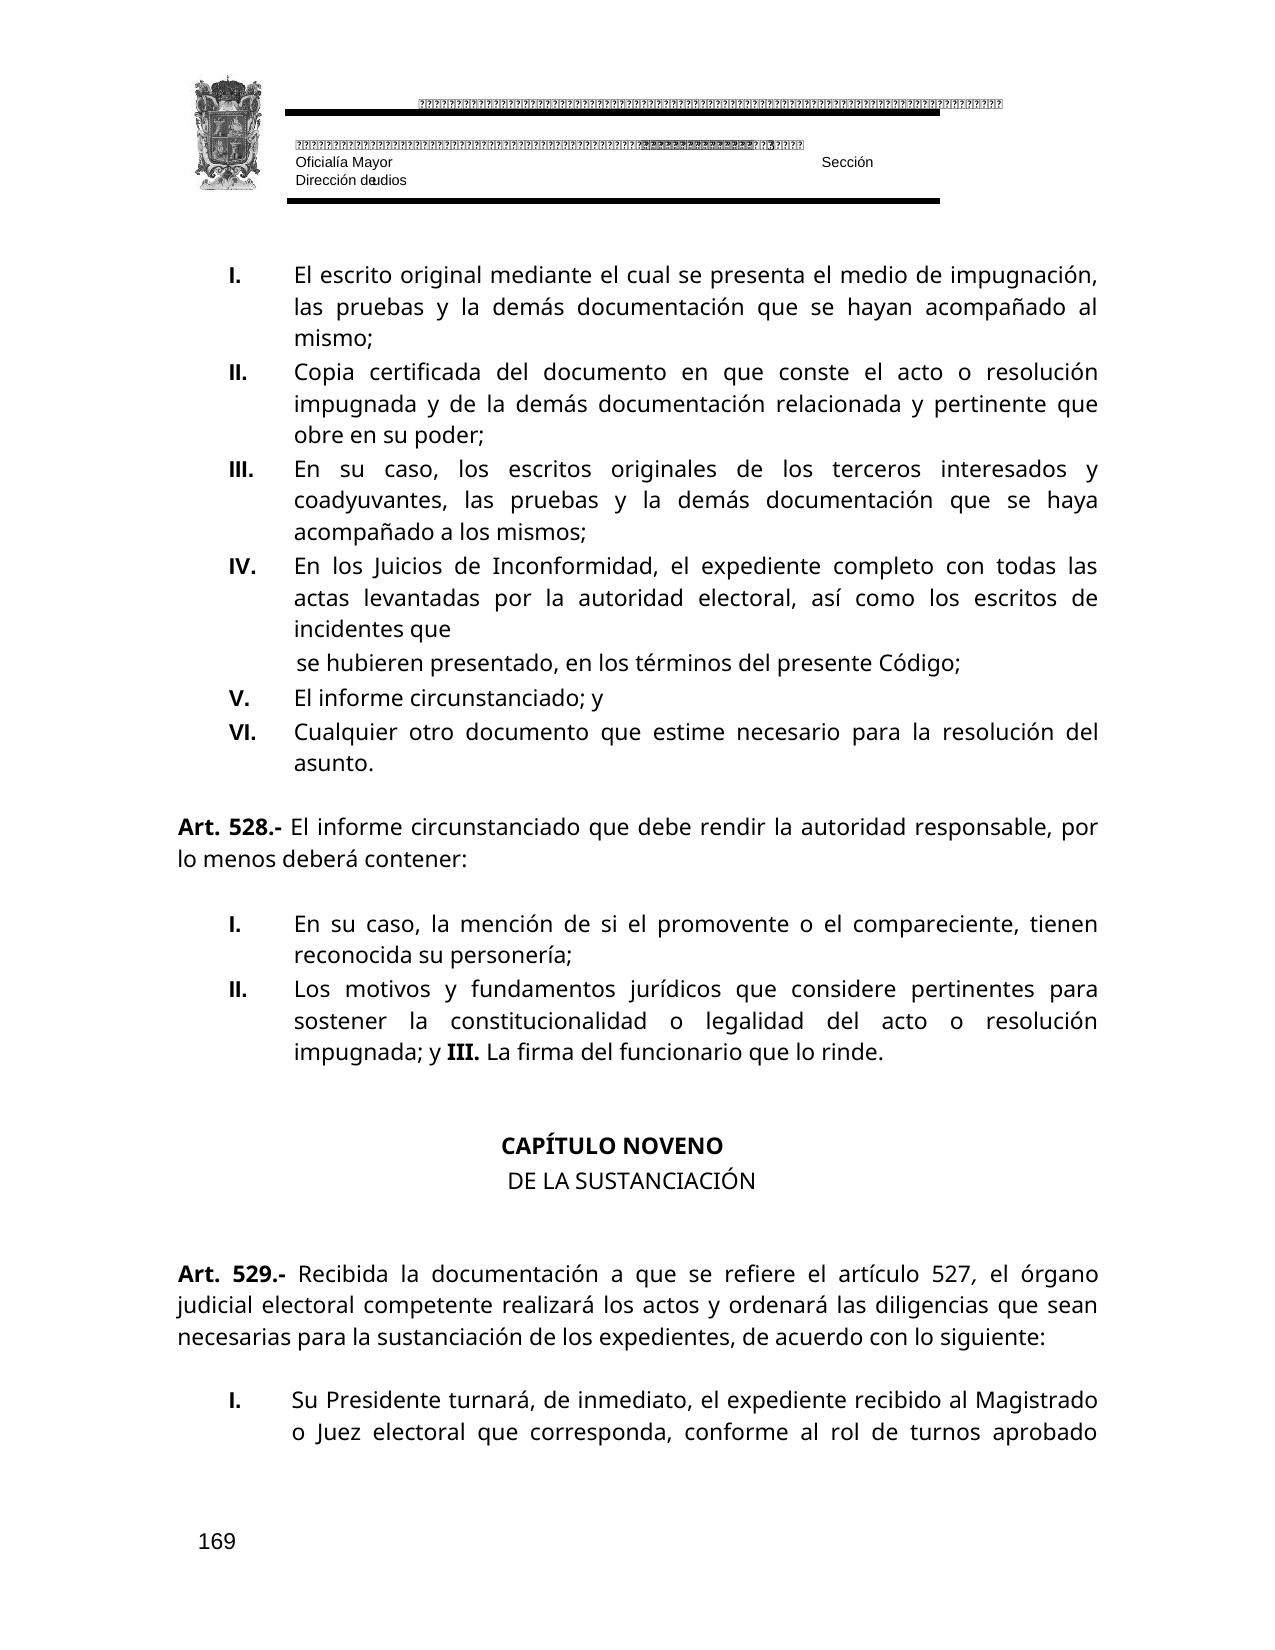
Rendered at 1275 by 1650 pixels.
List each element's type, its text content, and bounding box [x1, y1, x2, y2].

text DE LA SUSTANCIACIÓN [164, 1165, 1099, 1196]
list Los motivos y fundamentos jurídicos que considere pertinentes para sostener la constitucionalidad o legalidad del acto o resolución impugnada; y III. La firma del funcionario que lo rinde. [228, 973, 1099, 1067]
list El escrito original mediante el cual se presenta el medio de impugnación, las pruebas y la demás documentación que se hayan acompañado al mismo; [228, 259, 1099, 353]
list Cualquier otro documento que estime necesario para la resolución del asunto. [228, 716, 1099, 779]
text se hubieren presentado, en los términos del presente Código; [295, 647, 1099, 678]
picture [183, 73, 272, 199]
list En los Juicios de Inconformidad, el expediente completo con todas las actas levantadas por la autoridad electoral, así como los escritos de incidentes que [228, 550, 1099, 644]
list En su caso, la mención de si el promovente o el compareciente, tienen reconocida su personería; [228, 908, 1099, 970]
text Art. 528.- El informe circunstanciado que debe rendir la autoridad responsable, por lo menos deberá contener: [177, 811, 1099, 874]
list El informe circunstanciado; y [228, 682, 1099, 713]
list Copia certificada del documento en que conste el acto o resolución impugnada y de la demás documentación relacionada y pertinente que obre en su poder; [228, 356, 1099, 450]
list En su caso, los escritos originales de los terceros interesados y coadyuvantes, las pruebas y la demás documentación que se haya acompañado a los mismos; [228, 453, 1099, 547]
text Art. 529.- Recibida la documentación a que se refiere el artículo 527, el órgano judicial electoral competente realizará los actos y ordenará las diligencias que sean necesarias para la sustanciación de los expedientes, de acuerdo con lo siguiente: [177, 1258, 1099, 1352]
text CAPÍTULO NOVENO [124, 1130, 1101, 1162]
